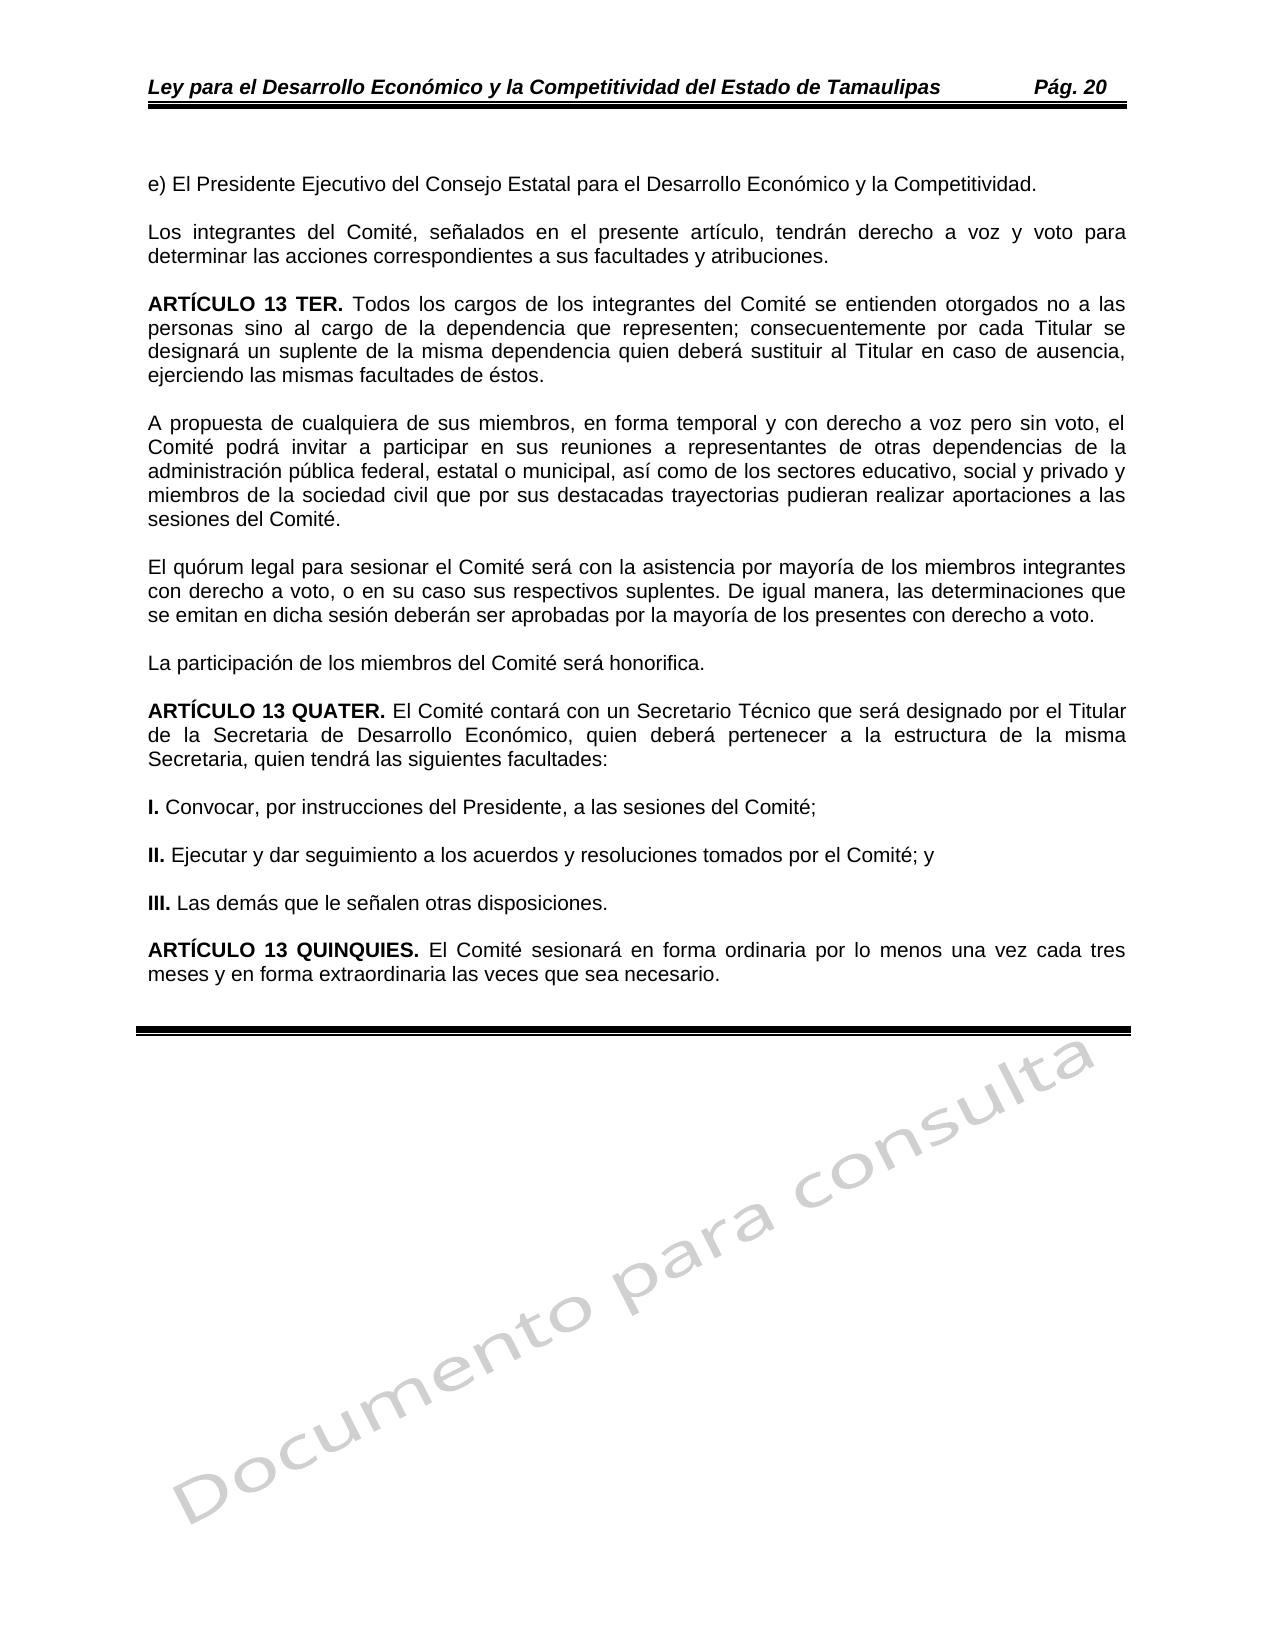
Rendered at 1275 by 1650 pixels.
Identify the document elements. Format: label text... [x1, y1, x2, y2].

text Los integrantes del Comité, señalados en el presente artículo, tendrán derecho a voz y voto para determinar las acciones correspondientes a sus facultades y atribuciones. [148, 219, 1127, 267]
text III. Las demás que le señalen otras disposiciones. [148, 890, 1127, 914]
text ARTÍCULO 13 TER. Todos los cargos de los integrantes del Comité se entienden otorgados no a las personas sino al cargo de la dependencia que representen; consecuentemente por cada Titular se designará un suplente de la misma dependencia quien deberá sustituir al Titular en caso de ausencia, ejerciendo las mismas facultades de éstos. [148, 291, 1127, 387]
text ARTÍCULO 13 QUATER. El Comité contará con un Secretario Técnico que será designado por el Titular de la Secretaria de Desarrollo Económico, quien deberá pertenecer a la estructura de la misma Secretaria, quien tendrá las siguientes facultades: [148, 699, 1127, 771]
text ARTÍCULO 13 QUINQUIES. El Comité sesionará en forma ordinaria por lo menos una vez cada tres meses y en forma extraordinaria las veces que sea necesario. [148, 938, 1127, 986]
text A propuesta de cualquiera de sus miembros, en forma temporal y con derecho a voz pero sin voto, el Comité podrá invitar a participar en sus reuniones a representantes de otras dependencias de la administración pública federal, estatal o municipal, así como de los sectores educativo, social y privado y miembros de la sociedad civil que por sus destacadas trayectorias pudieran realizar aportaciones a las sesiones del Comité. [148, 411, 1127, 531]
text El quórum legal para sesionar el Comité será con la asistencia por mayoría de los miembros integrantes con derecho a voto, o en su caso sus respectivos suplentes. De igual manera, las determinaciones que se emitan en dicha sesión deberán ser aprobadas por la mayoría de los presentes con derecho a voto. [148, 555, 1127, 627]
text e) El Presidente Ejecutivo del Consejo Estatal para el Desarrollo Económico y la Competitividad. [148, 172, 1127, 196]
text I. Convocar, por instrucciones del Presidente, a las sesiones del Comité; [148, 794, 1127, 818]
text II. Ejecutar y dar seguimiento a los acuerdos y resoluciones tomados por el Comité; y [148, 842, 1127, 866]
text La participación de los miembros del Comité será honorifica. [148, 651, 1127, 675]
